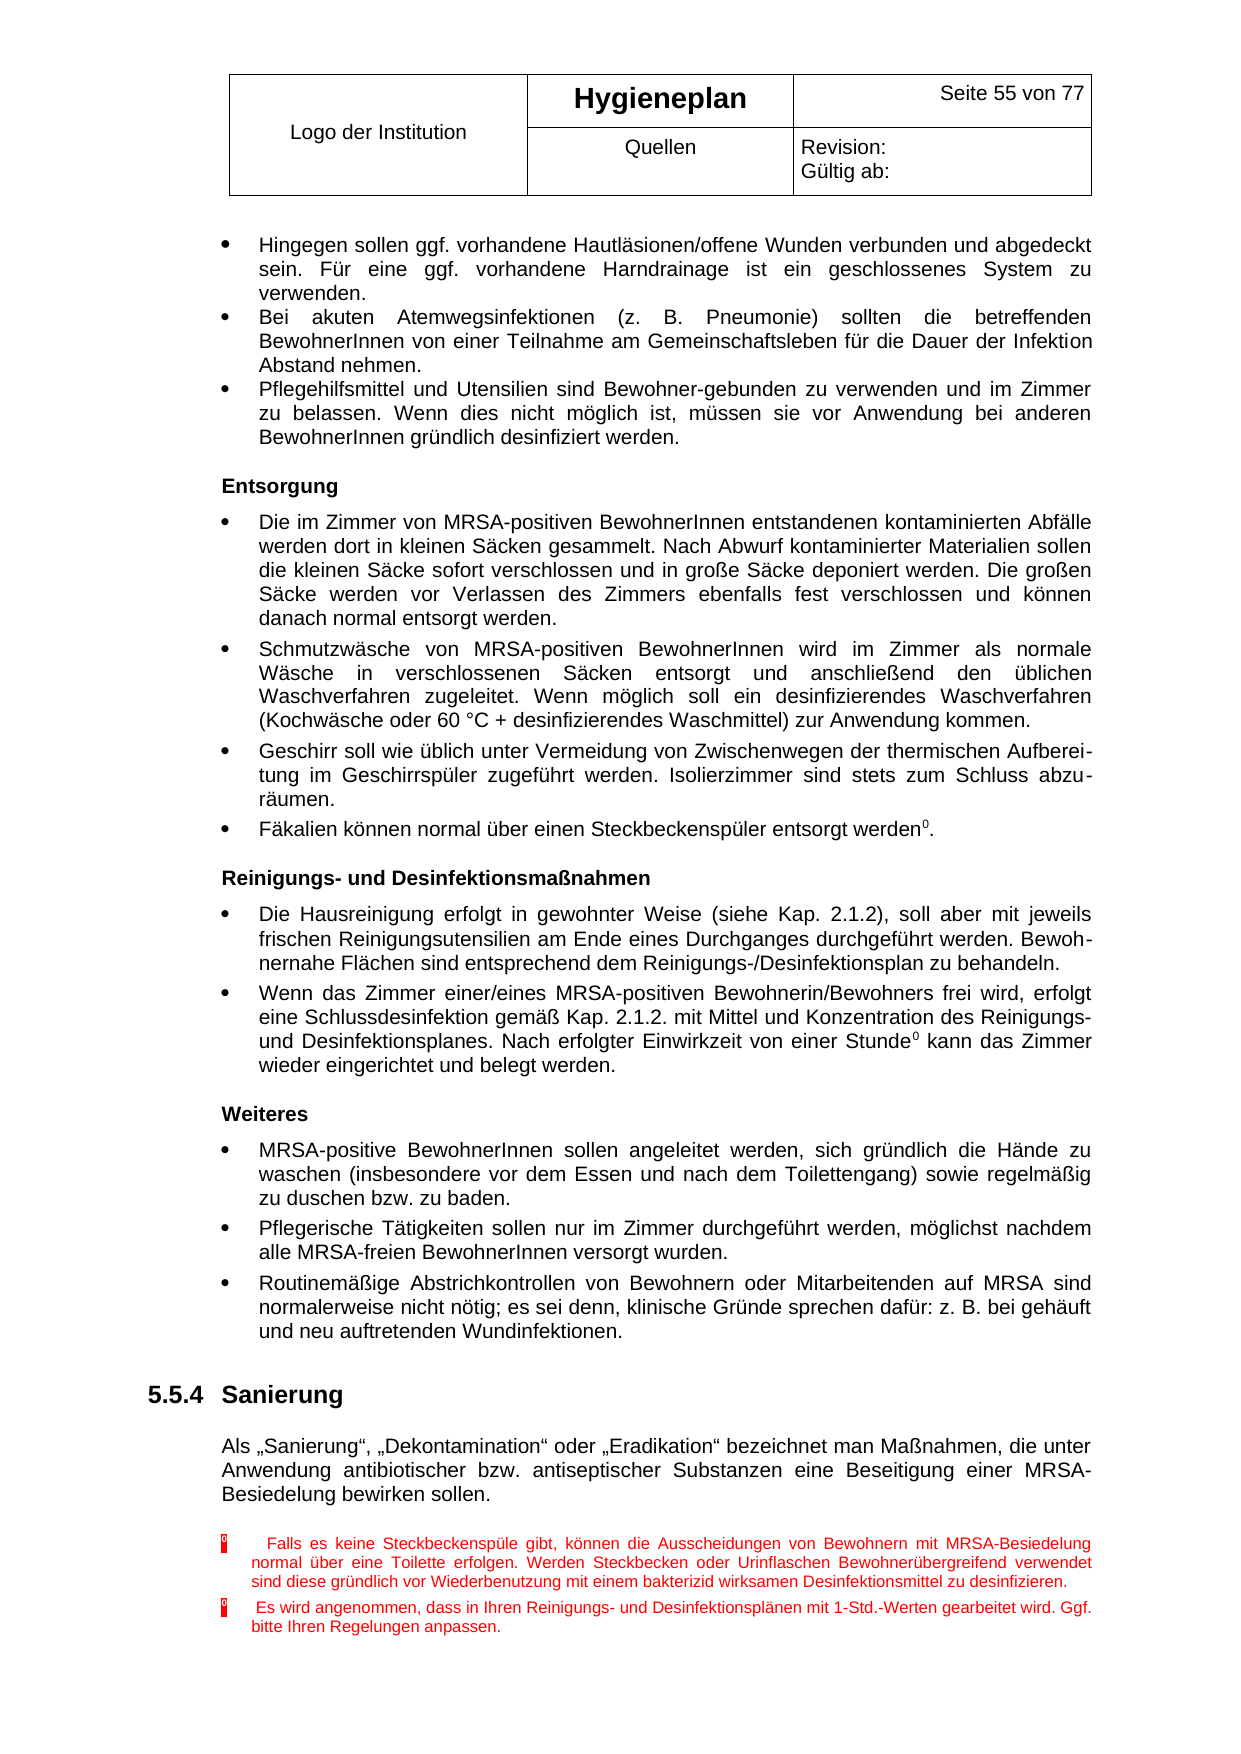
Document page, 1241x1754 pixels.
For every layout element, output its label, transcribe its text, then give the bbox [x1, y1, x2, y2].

text Hingegen sollen ggf. vorhandene Hautläsionen/offene Wunden verbunden und abgedeckt sein. Für eine ggf. vorhandene Harndrainage ist ein geschlossenes System zu verwenden. [221, 232, 1092, 305]
text Die Hausreinigung erfolgt in gewohnter Weise (siehe Kap. 2.1.2), soll aber mit jeweils frischen Reinigungsutensilien am Ende eines Durchganges durchgeführt werden. Bewohnernahe Flächen sind entsprechend dem Reinigungs-/Desinfektionsplan zu behandeln. [221, 902, 1092, 974]
subtitle Reinigungs- und Desinfektionsmaßnahmen [221, 866, 1092, 890]
text Pflegehilfsmittel und Utensilien sind Bewohner-gebunden zu verwenden und im Zimmer zu belassen. Wenn dies nicht möglich ist, müssen sie vor Anwendung bei anderen BewohnerInnen gründlich desinfiziert werden. [221, 377, 1092, 449]
text Routinemäßige Abstrichkontrollen von Bewohnern oder Mitarbeitenden auf MRSA sind normalerweise nicht nötig; es sei denn, klinische Gründe sprechen dafür: z. B. bei gehäuft und neu auftretenden Wundinfektionen. [221, 1270, 1092, 1342]
text Als „Sanierung“, „Dekontamination“ oder „Eradikation“ bezeichnet man Maßnahmen, die unter Anwendung antibiotischer bzw. antiseptischer Substanzen eine Beseitigung einer MRSA-Besiedelung bewirken sollen. [221, 1434, 1092, 1506]
text Schmutzwäsche von MRSA-positiven BewohnerInnen wird im Zimmer als normale Wäsche in verschlossenen Säcken entsorgt und anschließend den üblichen Waschverfahren zugeleitet. Wenn möglich soll ein desinfizierendes Waschverfahren (Kochwäsche oder 60 °C + desinfizierendes Waschmittel) zur Anwendung kommen. [221, 636, 1092, 732]
text Die im Zimmer von MRSA-positiven BewohnerInnen entstandenen kontaminierten Abfälle werden dort in kleinen Säcken gesammelt. Nach Abwurf kontaminierter Materialien sollen die kleinen Säcke sofort verschlossen und in große Säcke deponiert werden. Die großen Säcke werden vor Verlassen des Zimmers ebenfalls fest verschlossen und können danach normal entsorgt werden. [221, 510, 1092, 630]
subtitle Weiteres [221, 1101, 1092, 1125]
text Geschirr soll wie üblich unter Vermeidung von Zwischenwegen der thermischen Aufbereitung im Geschirrspüler zugeführt werden. Isolierzimmer sind stets zum Schluss abzuräumen. [221, 738, 1092, 811]
text Bei akuten Atemwegsinfektionen (z. B. Pneumonie) sollten die betreffenden BewohnerInnen von einer Teilnahme am Gemeinschaftsleben für die Dauer der Infektion Abstand nehmen. [221, 305, 1092, 377]
text MRSA-positive BewohnerInnen sollen angeleitet werden, sich gründlich die Hände zu waschen (insbesondere vor dem Essen und nach dem Toilettengang) sowie regelmäßig zu duschen bzw. zu baden. [221, 1138, 1092, 1210]
text Pflegerische Tätigkeiten sollen nur im Zimmer durchgeführt werden, möglichst nachdem alle MRSA-freien BewohnerInnen versorgt wurden. [221, 1216, 1092, 1264]
subtitle Entsorgung [221, 474, 1092, 498]
subtitle Sanierung [148, 1380, 1092, 1409]
text Wenn das Zimmer einer/eines MRSA-positiven Bewohnerin/Bewohners frei wird, erfolgt eine Schlussdesinfektion gemäß Kap. 2.1.2. mit Mittel und Konzentration des Reinigungs- und Desinfektionsplanes. Nach erfolgter Einwirkzeit von einer Stunde kann das Zimmer wieder eingerichtet und belegt werden. [221, 981, 1092, 1076]
text Fäkalien können normal über einen Steckbeckenspüler entsorgt werden. [221, 817, 1092, 841]
